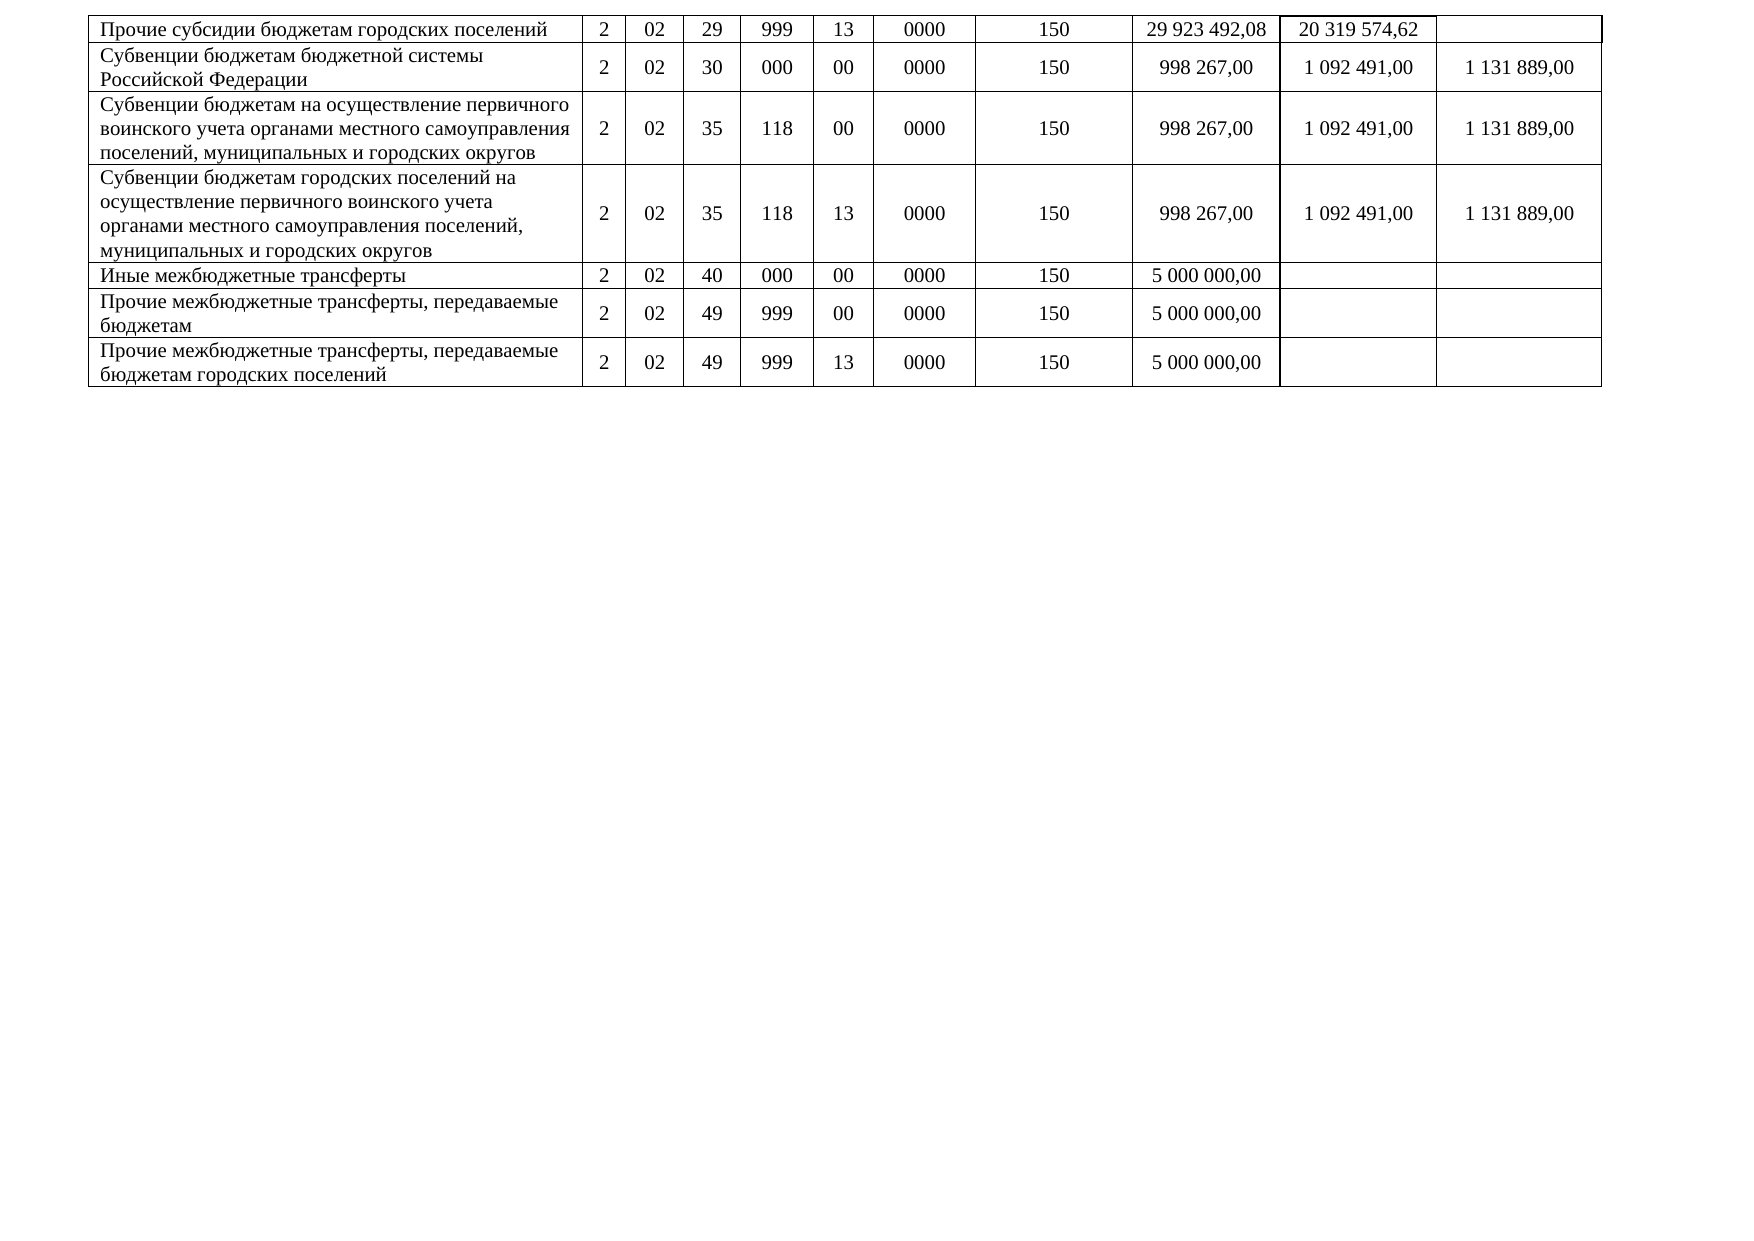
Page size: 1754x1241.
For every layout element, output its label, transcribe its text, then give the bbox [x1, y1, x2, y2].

table_cell 000 [741, 43, 813, 91]
table_cell [1281, 289, 1436, 337]
table_cell 00 [814, 263, 873, 288]
table_cell 0000 [874, 43, 975, 91]
table_cell 35 [684, 92, 740, 164]
table_cell 999 [741, 289, 813, 337]
table_cell 0000 [874, 16, 975, 42]
table_cell 1 131 889,00 [1437, 165, 1601, 262]
table_cell 02 [626, 289, 683, 337]
table_cell Прочие субсидии бюджетам городских поселений [89, 16, 582, 42]
table_cell 1 092 491,00 [1281, 43, 1436, 91]
table_cell 118 [741, 92, 813, 164]
table_cell 998 267,00 [1133, 165, 1279, 262]
table_cell 5 000 000,00 [1133, 289, 1279, 337]
table_cell [1437, 289, 1601, 337]
table_cell 49 [684, 289, 740, 337]
table_cell 2 [583, 16, 625, 42]
table_cell 1 131 889,00 [1437, 92, 1601, 164]
table_cell 02 [626, 43, 683, 91]
table_cell 29 923 492,08 [1133, 16, 1279, 42]
table_cell 02 [626, 263, 683, 288]
table_cell 150 [976, 16, 1132, 42]
table_cell [1437, 338, 1601, 386]
table_cell 2 [583, 165, 625, 262]
table_cell Субвенции бюджетам городских поселений на осуществление первичного воинского учета органами местного самоуправления поселений, муниципальных и городских округов [89, 165, 582, 262]
table_cell 150 [976, 289, 1132, 337]
table_cell Прочие межбюджетные трансферты, передаваемые бюджетам городских поселений [89, 338, 582, 386]
table_cell 2 [583, 263, 625, 288]
table_cell 00 [814, 289, 873, 337]
table_cell 998 267,00 [1133, 92, 1279, 164]
table_cell 150 [976, 92, 1132, 164]
table_cell 0000 [874, 92, 975, 164]
table_cell 1 131 889,00 [1437, 43, 1601, 91]
table_cell 00 [814, 43, 873, 91]
table_cell 0000 [874, 165, 975, 262]
table_cell [1437, 16, 1601, 42]
table_cell 35 [684, 165, 740, 262]
table_cell 30 [684, 43, 740, 91]
table_cell 150 [976, 338, 1132, 386]
table_cell 118 [741, 165, 813, 262]
table_cell 0000 [874, 289, 975, 337]
table_cell 49 [684, 338, 740, 386]
table_cell Субвенции бюджетам бюджетной системы Российской Федерации [89, 43, 582, 91]
table_cell 999 [741, 16, 813, 42]
table_cell 29 [684, 16, 740, 42]
table_cell Иные межбюджетные трансферты [89, 263, 582, 288]
table_cell [1437, 263, 1601, 288]
table_cell 999 [741, 338, 813, 386]
table_cell 000 [741, 263, 813, 288]
table_cell 2 [583, 92, 625, 164]
table_cell 2 [583, 289, 625, 337]
table_cell Субвенции бюджетам на осуществление первичного воинского учета органами местного самоуправления поселений, муниципальных и городских округов [89, 92, 582, 164]
table_cell 02 [626, 165, 683, 262]
table_cell [1281, 338, 1436, 386]
table_cell 2 [583, 43, 625, 91]
table_cell Прочие межбюджетные трансферты, передаваемые бюджетам [89, 289, 582, 337]
table_cell 13 [814, 16, 873, 42]
table_cell 0000 [874, 338, 975, 386]
table_cell 2 [583, 338, 625, 386]
table_cell 1 092 491,00 [1281, 92, 1436, 164]
table_cell 0000 [874, 263, 975, 288]
table_cell 13 [814, 338, 873, 386]
table_cell 5 000 000,00 [1133, 338, 1279, 386]
table_cell 02 [626, 16, 683, 42]
table_cell 150 [976, 43, 1132, 91]
table_cell 1 092 491,00 [1281, 165, 1436, 262]
table_cell 20 319 574,62 [1281, 17, 1436, 42]
table_cell 998 267,00 [1133, 43, 1279, 91]
table_cell 13 [814, 165, 873, 262]
table_cell 40 [684, 263, 740, 288]
table_cell 00 [814, 92, 873, 164]
table_cell 150 [976, 165, 1132, 262]
table_cell [1281, 263, 1436, 288]
table_cell 02 [626, 92, 683, 164]
table_cell 150 [976, 263, 1132, 288]
table_cell 02 [626, 338, 683, 386]
table_cell 5 000 000,00 [1133, 263, 1279, 288]
